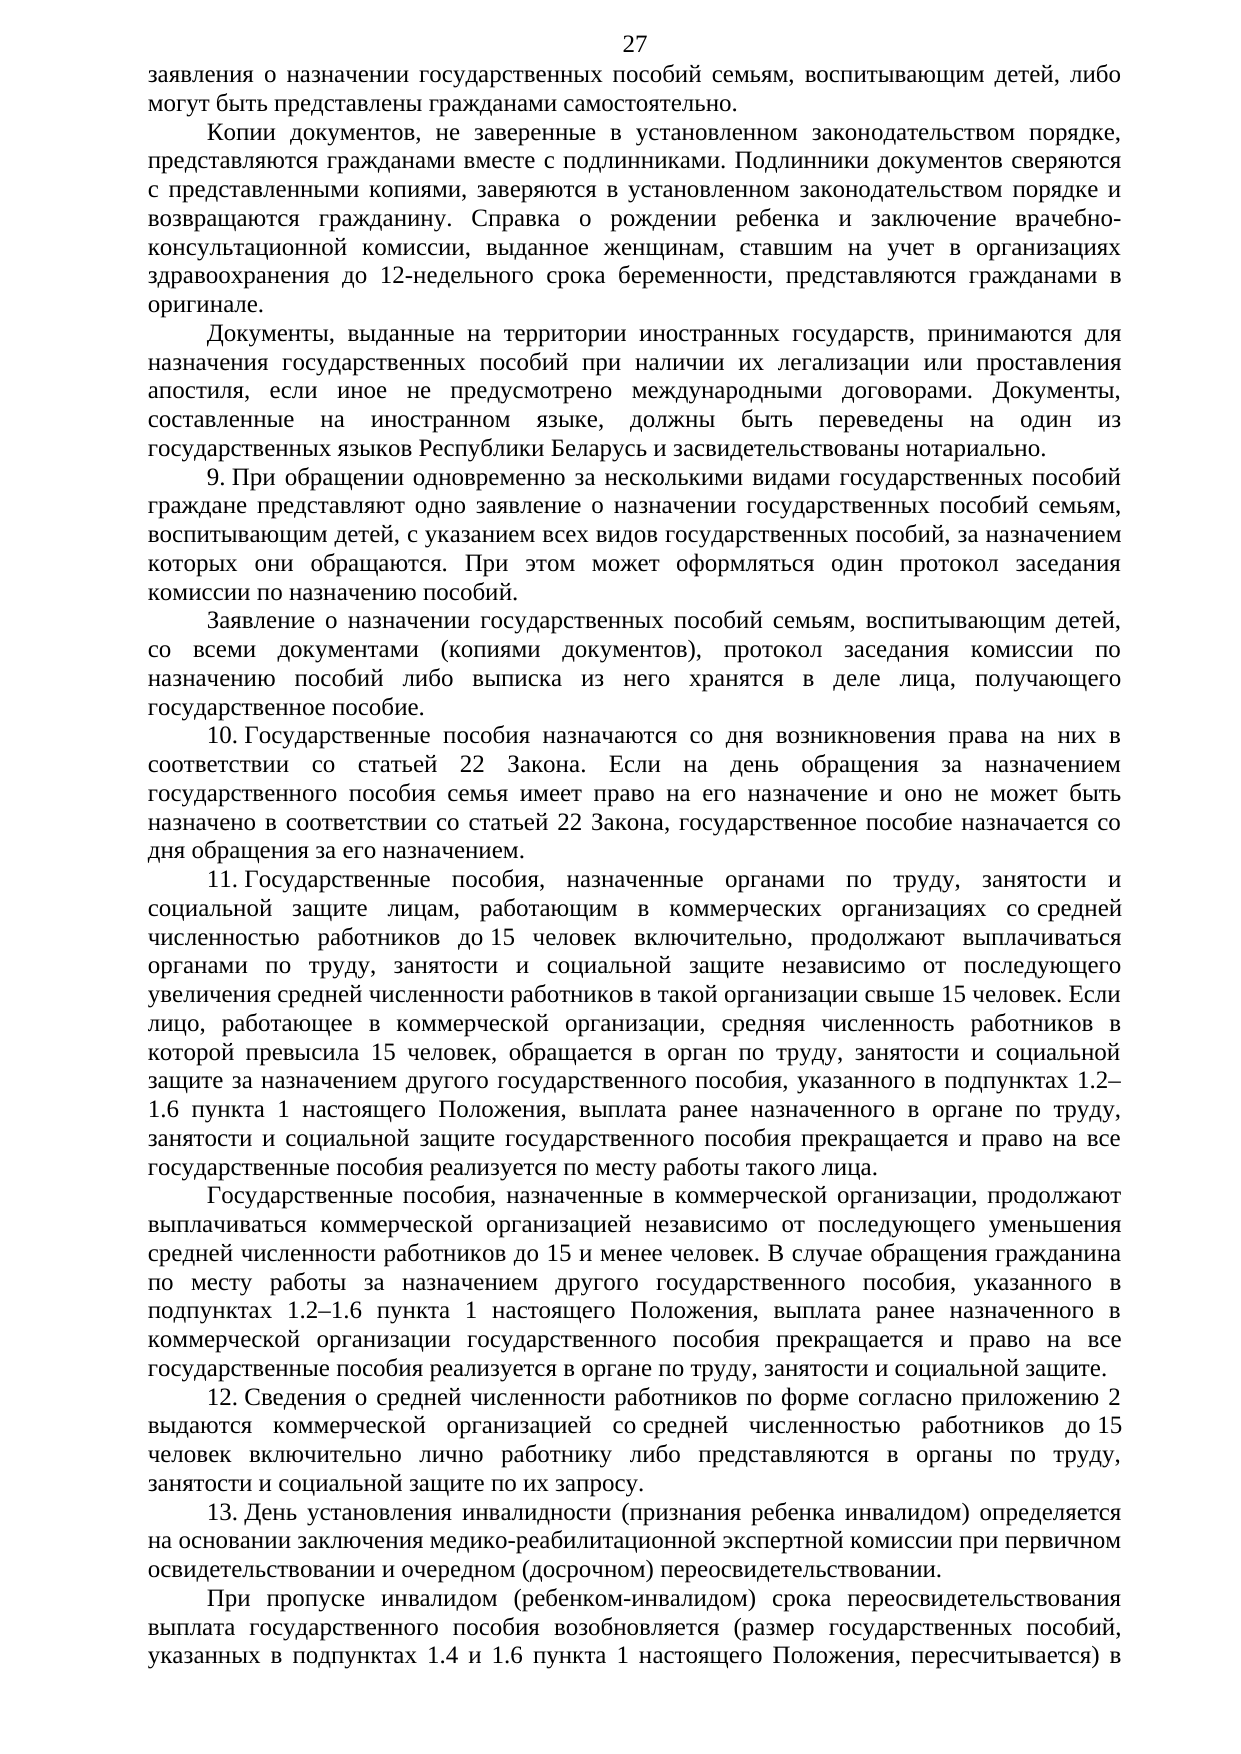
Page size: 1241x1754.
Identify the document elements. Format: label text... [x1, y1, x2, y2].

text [148, 59, 1122, 117]
text Государственные пособия, назначенные в коммерческой организации, продолжают выплачиваться коммерческой организацией независимо от последующего уменьшения средней численности работников до 15 и менее человек. В случае обращения гражданина по месту работы за назначением другого государственного пособия, указанного в подпунктах 1.2–1.6 пункта 1 настоящего Положения, выплата ранее назначенного в коммерческой организации государственного пособия прекращается и право на все государственные пособия реализуется в органе по труду, занятости и социальной защите. [148, 1180, 1122, 1382]
text Копии документов, не заверенные в установленном законодательством порядке, представляются гражданами вместе с подлинниками. Подлинники документов сверяются с представленными копиями, заверяются в установленном законодательством порядке и возвращаются гражданину. Справка о рождении ребенка и заключение врачебно-консультационной комиссии, выданное женщинам, ставшим на учет в организациях здравоохранения до 12-недельного срока беременности, представляются гражданами в оригинале. [148, 117, 1122, 318]
text Заявление о назначении государственных пособий семьям, воспитывающим детей, со всеми документами (копиями документов), протокол заседания комиссии по назначению пособий либо выписка из него хранятся в деле лица, получающего государственное пособие. [148, 605, 1122, 720]
text 10. Государственные пособия назначаются со дня возникновения права на них в соответствии со статьей 22 Закона. Если на день обращения за назначением государственного пособия семья имеет право на его назначение и оно не может быть назначено в соответствии со статьей 22 Закона, государственное пособие назначается со дня обращения за его назначением. [148, 720, 1122, 864]
text 13. День установления инвалидности (признания ребенка инвалидом) определяется на основании заключения медико-реабилитационной экспертной комиссии при первичном освидетельствовании и очередном (досрочном) переосвидетельствовании. [148, 1497, 1122, 1583]
text 12. Сведения о средней численности работников по форме согласно приложению 2 выдаются коммерческой организацией со средней численностью работников до 15 человек включительно лично работнику либо представляются в органы по труду, занятости и социальной защите по их запросу. [148, 1382, 1122, 1497]
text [148, 1583, 1122, 1669]
text Документы, выданные на территории иностранных государств, принимаются для назначения государственных пособий при наличии их легализации или проставления апостиля, если иное не предусмотрено международными договорами. Документы, составленные на иностранном языке, должны быть переведены на один из государственных языков Республики Беларусь и засвидетельствованы нотариально. [148, 318, 1122, 462]
text 11. Государственные пособия, назначенные органами по труду, занятости и социальной защите лицам, работающим в коммерческих организациях со средней численностью работников до 15 человек включительно, продолжают выплачиваться органами по труду, занятости и социальной защите независимо от последующего увеличения средней численности работников в такой организации свыше 15 человек. Если лицо, работающее в коммерческой организации, средняя численность работников в которой превысила 15 человек, обращается в орган по труду, занятости и социальной защите за назначением другого государственного пособия, указанного в подпунктах 1.2–1.6 пункта 1 настоящего Положения, выплата ранее назначенного в органе по труду, занятости и социальной защите государственного пособия прекращается и право на все государственные пособия реализуется по месту работы такого лица. [148, 864, 1122, 1180]
text 9. При обращении одновременно за несколькими видами государственных пособий граждане представляют одно заявление о назначении государственных пособий семьям, воспитывающим детей, с указанием всех видов государственных пособий, за назначением которых они обращаются. При этом может оформляться один протокол заседания комиссии по назначению пособий. [148, 462, 1122, 605]
